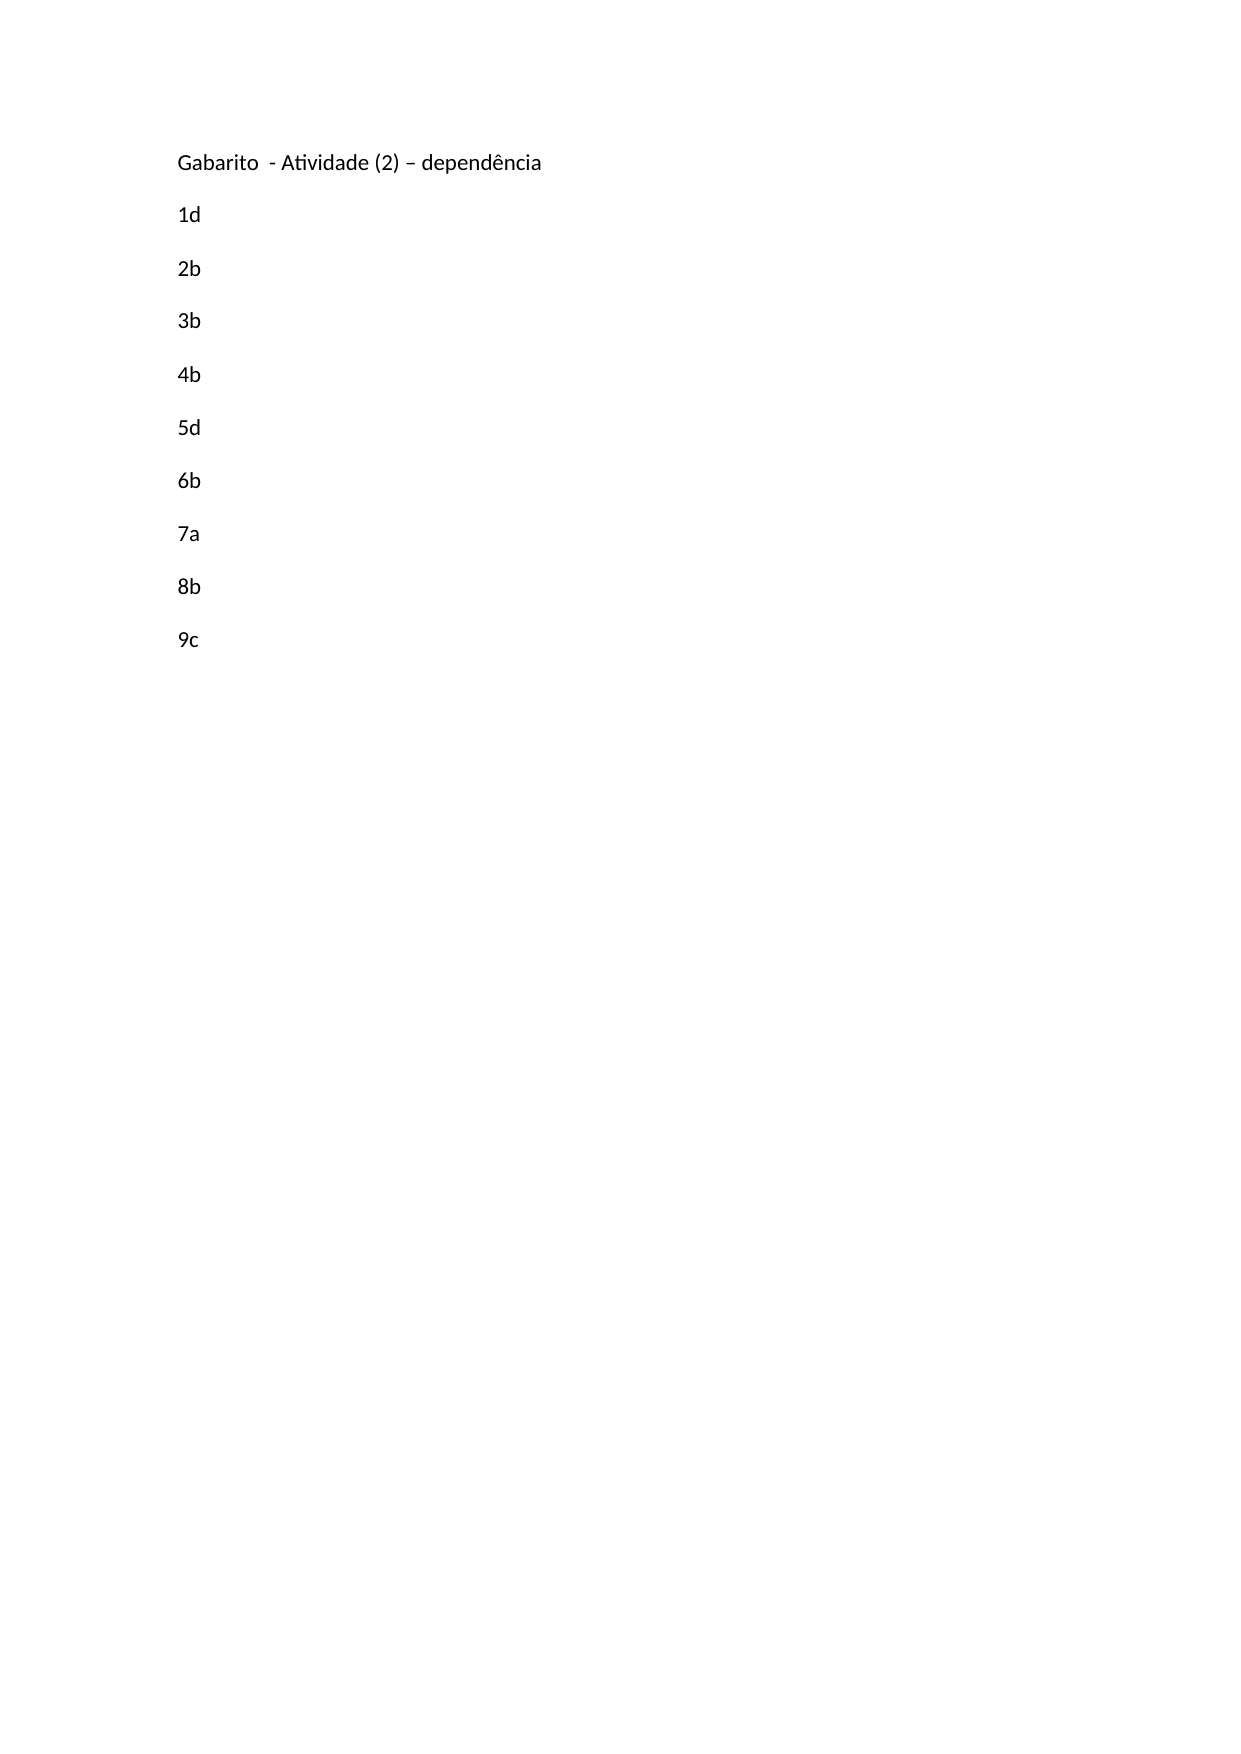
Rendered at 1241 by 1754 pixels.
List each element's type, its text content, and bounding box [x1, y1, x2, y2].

text 6b [177, 466, 1063, 494]
text 5d [177, 413, 1063, 441]
text 3b [177, 307, 1063, 335]
text 8b [177, 572, 1063, 600]
text 2b [177, 254, 1063, 282]
text 4b [177, 360, 1063, 388]
text Gabarito - Atividade (2) – dependência [177, 148, 1063, 176]
text 9c [177, 625, 1063, 653]
text 7a [177, 519, 1063, 547]
text 1d [177, 201, 1063, 229]
